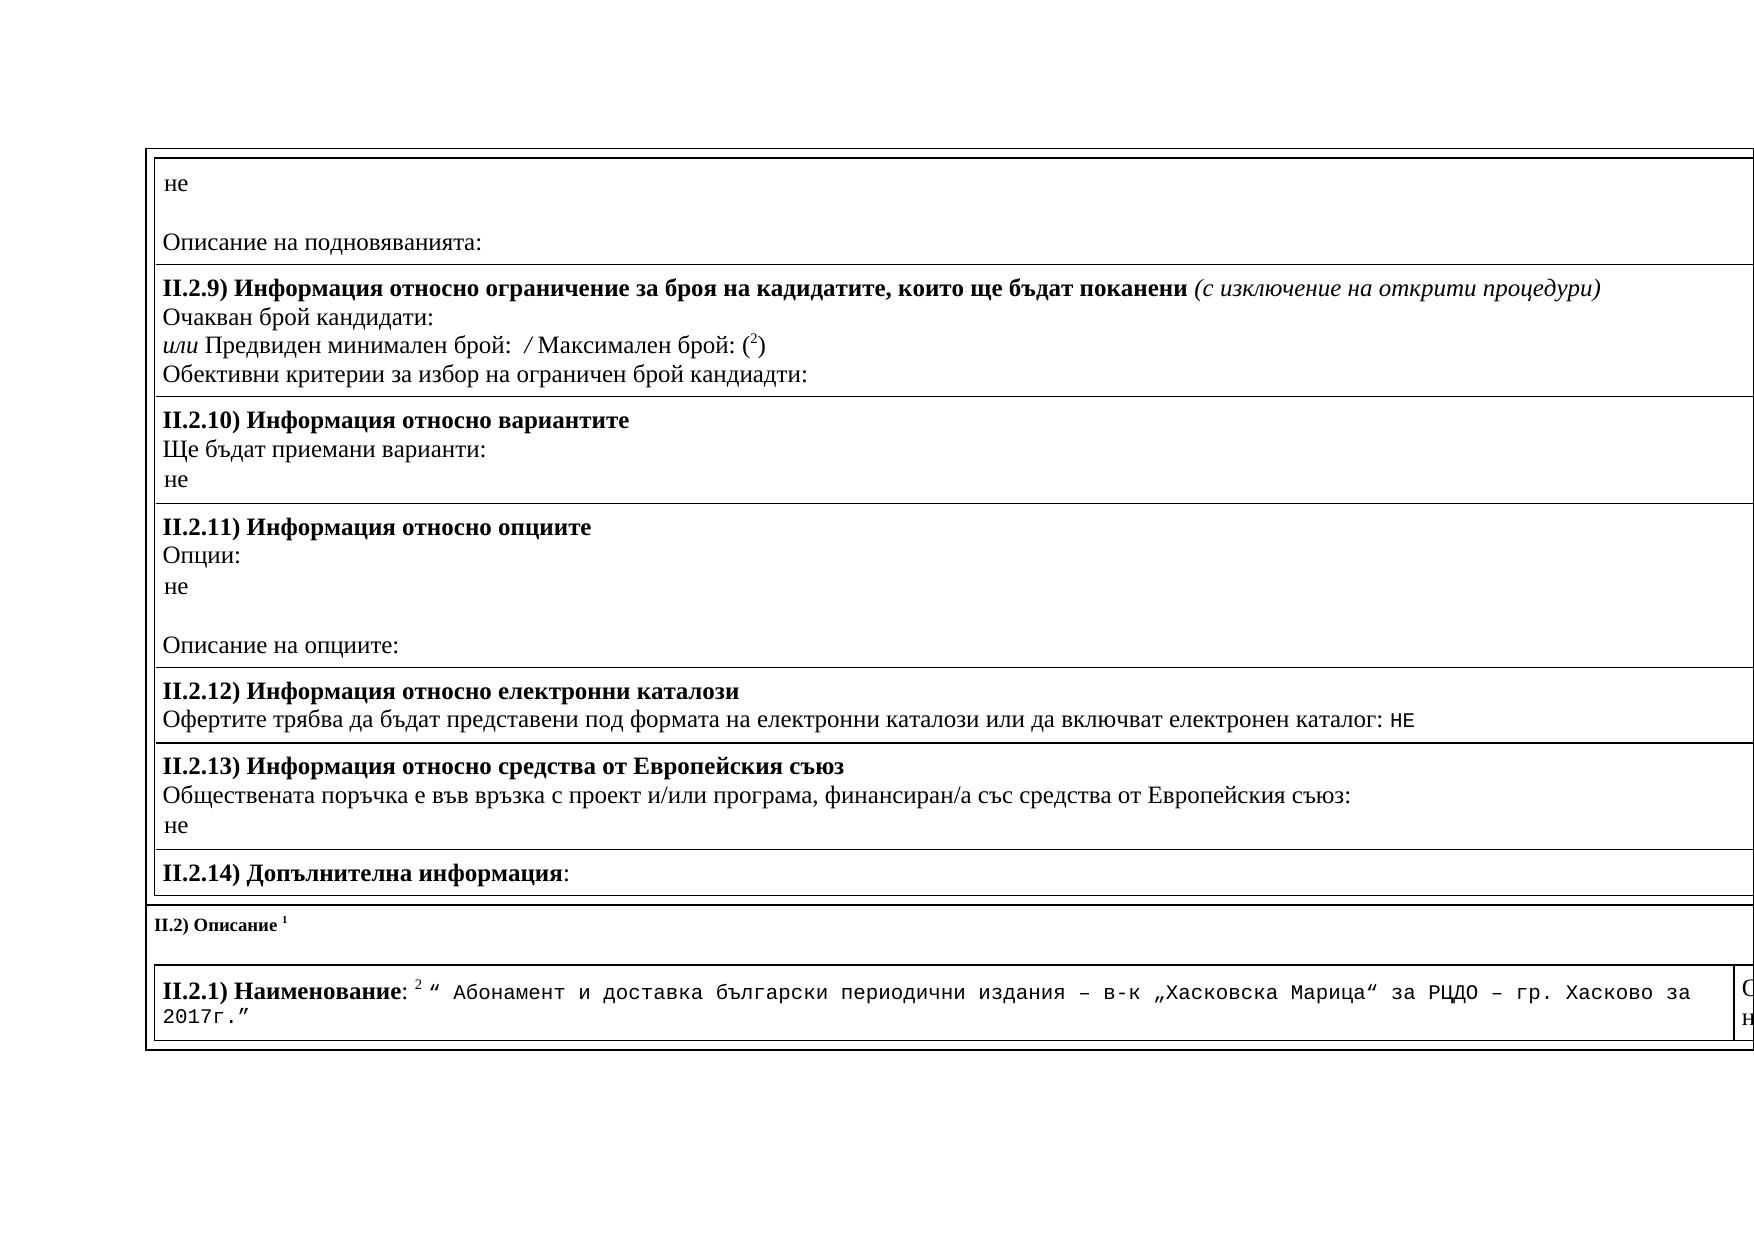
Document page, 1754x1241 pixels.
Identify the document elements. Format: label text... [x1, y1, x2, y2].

table_cell II.2) Описание 1 [147, 906, 1753, 1049]
table_cell II.2) Описание 1 [147, 149, 1753, 904]
